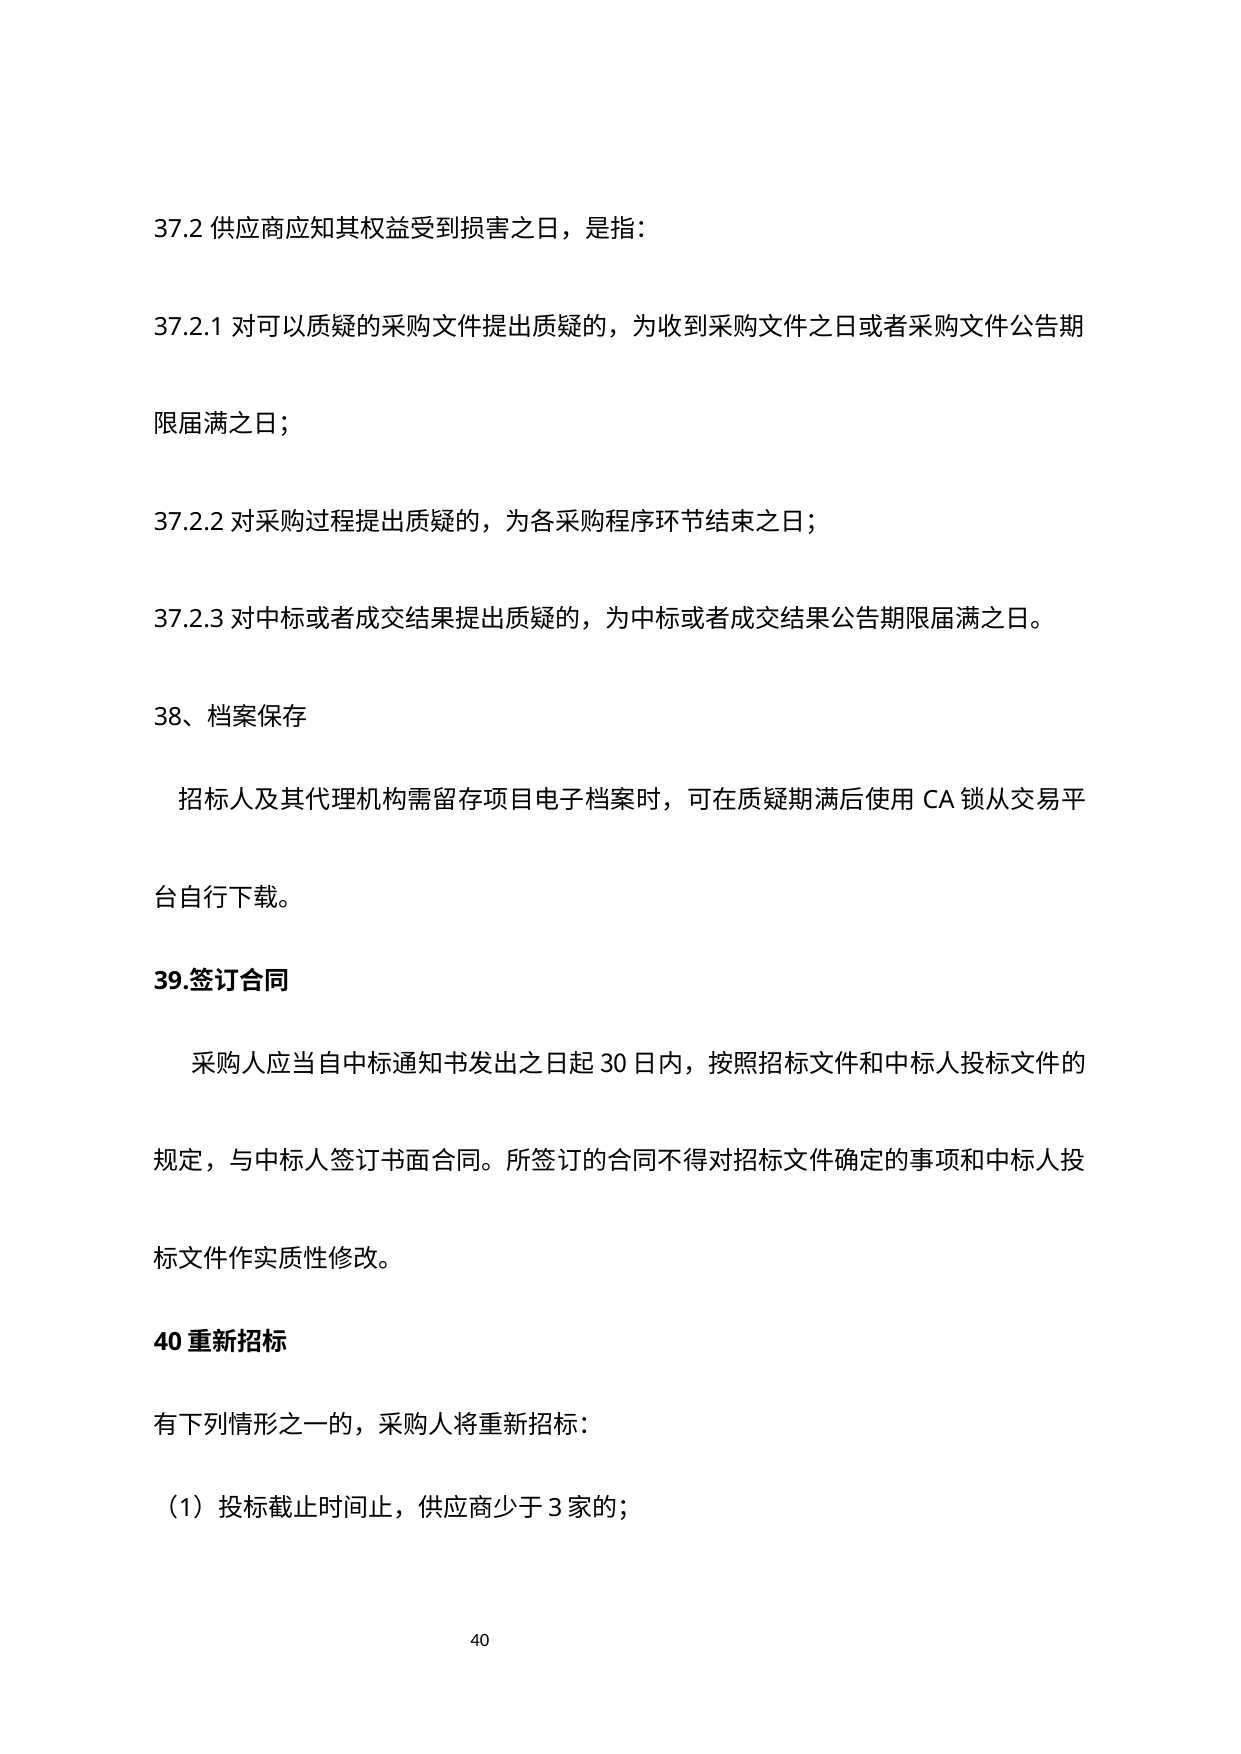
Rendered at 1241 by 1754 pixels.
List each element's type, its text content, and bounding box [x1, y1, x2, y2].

text 37.2 供应商应知其权益受到损害之日，是指： 37.2.1 对可以质疑的采购文件提出质疑的，为收到采购文件之日或者采购文件公告期限届满之日； 37.2.2 对采购过程提出质疑的，为各采购程序环节结束之日； 37.2.3 对中标或者成交结果提出质疑的，为中标或者成交结果公告期限届满之日。 38、档案保存 [153, 194, 1087, 747]
text （1）投标截止时间止，供应商少于3家的； [153, 1473, 1087, 1538]
text 采购人应当自中标通知书发出之日起30日内，按照招标文件和中标人投标文件的规定，与中标人签订书面合同。所签订的合同不得对招标文件确定的事项和中标人投标文件作实质性修改。 [153, 1029, 1087, 1289]
text 招标人及其代理机构需留存项目电子档案时，可在质疑期满后使用CA锁从交易平台自行下载。 [153, 765, 1087, 928]
text 有下列情形之一的，采购人将重新招标： [153, 1390, 1087, 1455]
text 40重新招标 [153, 1307, 1087, 1372]
text 39.签订合同 [153, 946, 1087, 1011]
